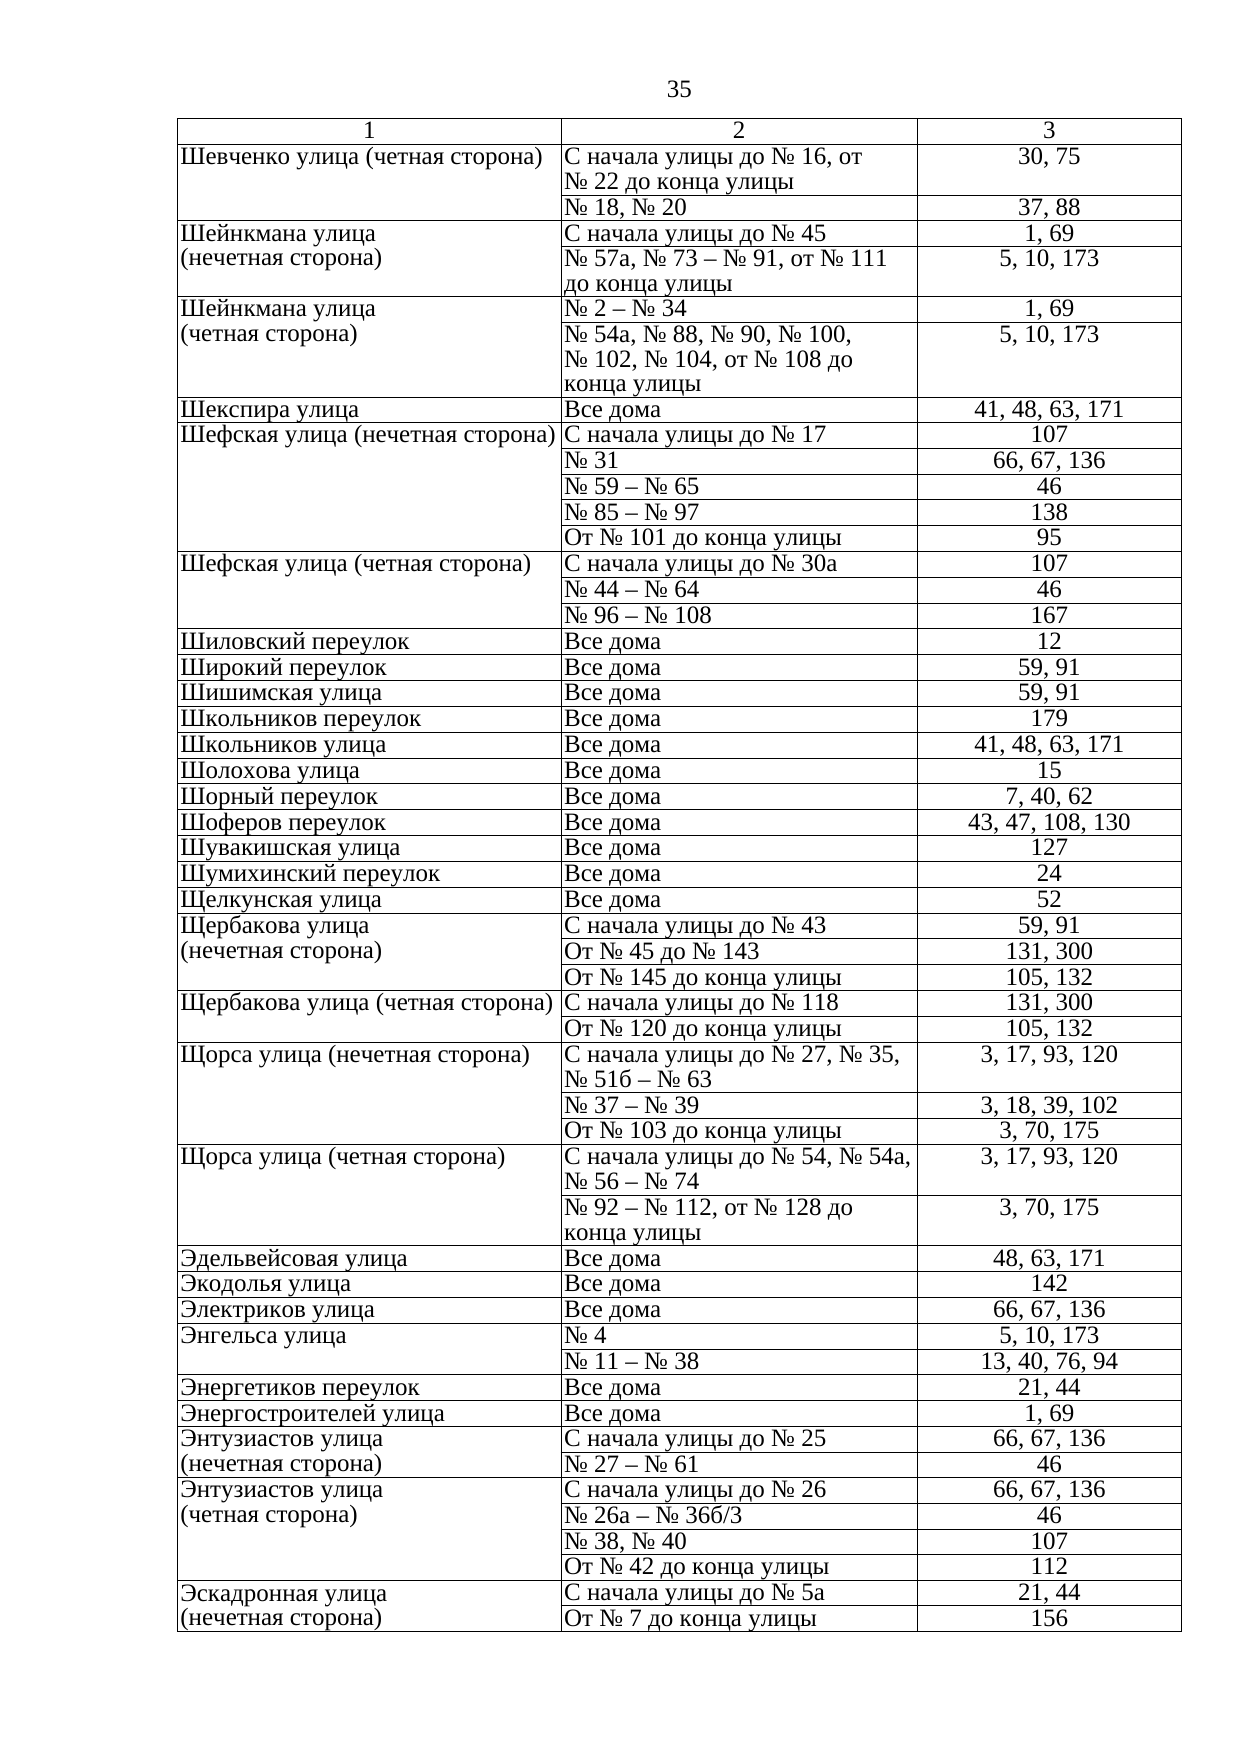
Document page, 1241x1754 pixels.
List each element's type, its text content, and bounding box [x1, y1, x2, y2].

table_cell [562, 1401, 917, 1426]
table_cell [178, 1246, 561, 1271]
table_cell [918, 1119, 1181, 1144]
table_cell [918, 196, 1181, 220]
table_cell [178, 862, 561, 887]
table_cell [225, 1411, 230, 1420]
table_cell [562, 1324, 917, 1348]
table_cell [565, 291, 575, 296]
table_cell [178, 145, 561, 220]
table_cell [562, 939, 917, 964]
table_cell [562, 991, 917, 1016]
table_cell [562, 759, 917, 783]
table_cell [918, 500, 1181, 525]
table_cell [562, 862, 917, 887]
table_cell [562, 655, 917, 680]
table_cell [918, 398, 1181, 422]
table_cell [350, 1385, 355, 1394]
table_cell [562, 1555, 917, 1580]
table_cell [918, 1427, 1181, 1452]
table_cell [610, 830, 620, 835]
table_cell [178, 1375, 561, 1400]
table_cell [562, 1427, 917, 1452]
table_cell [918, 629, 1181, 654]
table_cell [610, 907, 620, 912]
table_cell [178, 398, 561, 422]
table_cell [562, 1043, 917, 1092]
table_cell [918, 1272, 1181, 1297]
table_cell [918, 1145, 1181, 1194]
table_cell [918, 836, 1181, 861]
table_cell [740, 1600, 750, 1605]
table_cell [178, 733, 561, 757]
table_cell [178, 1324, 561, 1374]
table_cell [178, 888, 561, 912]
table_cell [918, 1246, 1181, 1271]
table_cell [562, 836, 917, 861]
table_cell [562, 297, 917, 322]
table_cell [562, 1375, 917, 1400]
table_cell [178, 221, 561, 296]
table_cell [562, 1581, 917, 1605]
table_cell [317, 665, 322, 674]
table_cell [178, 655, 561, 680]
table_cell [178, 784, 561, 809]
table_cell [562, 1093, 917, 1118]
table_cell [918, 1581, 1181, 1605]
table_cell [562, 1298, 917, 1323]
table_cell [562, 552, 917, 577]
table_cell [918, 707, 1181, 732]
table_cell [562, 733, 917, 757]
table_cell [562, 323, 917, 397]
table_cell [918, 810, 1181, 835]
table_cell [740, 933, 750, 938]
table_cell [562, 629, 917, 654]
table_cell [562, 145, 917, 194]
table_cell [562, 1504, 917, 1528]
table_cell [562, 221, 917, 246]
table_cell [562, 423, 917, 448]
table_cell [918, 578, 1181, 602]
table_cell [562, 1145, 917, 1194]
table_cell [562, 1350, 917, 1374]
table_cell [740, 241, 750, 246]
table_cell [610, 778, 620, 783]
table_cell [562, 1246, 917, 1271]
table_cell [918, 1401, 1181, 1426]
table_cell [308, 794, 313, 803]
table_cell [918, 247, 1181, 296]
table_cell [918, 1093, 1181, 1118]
table_header 3 [918, 119, 1181, 144]
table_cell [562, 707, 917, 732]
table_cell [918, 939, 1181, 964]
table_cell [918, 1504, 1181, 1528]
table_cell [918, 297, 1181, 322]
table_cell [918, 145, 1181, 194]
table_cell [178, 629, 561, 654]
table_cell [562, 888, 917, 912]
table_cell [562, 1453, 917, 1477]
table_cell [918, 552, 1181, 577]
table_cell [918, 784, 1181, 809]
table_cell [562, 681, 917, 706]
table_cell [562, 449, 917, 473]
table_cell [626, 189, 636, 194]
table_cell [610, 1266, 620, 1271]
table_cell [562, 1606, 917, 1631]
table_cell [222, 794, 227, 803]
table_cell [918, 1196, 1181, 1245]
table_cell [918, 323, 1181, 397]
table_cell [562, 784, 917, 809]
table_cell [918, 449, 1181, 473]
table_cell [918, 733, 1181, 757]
table_header 2 [562, 119, 917, 144]
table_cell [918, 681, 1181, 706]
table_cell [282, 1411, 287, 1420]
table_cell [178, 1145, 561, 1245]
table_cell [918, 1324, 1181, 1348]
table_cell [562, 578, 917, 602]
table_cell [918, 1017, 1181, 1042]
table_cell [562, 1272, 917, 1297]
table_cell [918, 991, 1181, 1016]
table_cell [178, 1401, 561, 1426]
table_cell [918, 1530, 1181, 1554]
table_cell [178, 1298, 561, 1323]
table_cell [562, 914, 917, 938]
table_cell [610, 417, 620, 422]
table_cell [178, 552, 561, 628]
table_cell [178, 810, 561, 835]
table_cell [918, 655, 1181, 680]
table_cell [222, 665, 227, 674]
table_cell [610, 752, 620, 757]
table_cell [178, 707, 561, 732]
table_header 1 [178, 119, 561, 144]
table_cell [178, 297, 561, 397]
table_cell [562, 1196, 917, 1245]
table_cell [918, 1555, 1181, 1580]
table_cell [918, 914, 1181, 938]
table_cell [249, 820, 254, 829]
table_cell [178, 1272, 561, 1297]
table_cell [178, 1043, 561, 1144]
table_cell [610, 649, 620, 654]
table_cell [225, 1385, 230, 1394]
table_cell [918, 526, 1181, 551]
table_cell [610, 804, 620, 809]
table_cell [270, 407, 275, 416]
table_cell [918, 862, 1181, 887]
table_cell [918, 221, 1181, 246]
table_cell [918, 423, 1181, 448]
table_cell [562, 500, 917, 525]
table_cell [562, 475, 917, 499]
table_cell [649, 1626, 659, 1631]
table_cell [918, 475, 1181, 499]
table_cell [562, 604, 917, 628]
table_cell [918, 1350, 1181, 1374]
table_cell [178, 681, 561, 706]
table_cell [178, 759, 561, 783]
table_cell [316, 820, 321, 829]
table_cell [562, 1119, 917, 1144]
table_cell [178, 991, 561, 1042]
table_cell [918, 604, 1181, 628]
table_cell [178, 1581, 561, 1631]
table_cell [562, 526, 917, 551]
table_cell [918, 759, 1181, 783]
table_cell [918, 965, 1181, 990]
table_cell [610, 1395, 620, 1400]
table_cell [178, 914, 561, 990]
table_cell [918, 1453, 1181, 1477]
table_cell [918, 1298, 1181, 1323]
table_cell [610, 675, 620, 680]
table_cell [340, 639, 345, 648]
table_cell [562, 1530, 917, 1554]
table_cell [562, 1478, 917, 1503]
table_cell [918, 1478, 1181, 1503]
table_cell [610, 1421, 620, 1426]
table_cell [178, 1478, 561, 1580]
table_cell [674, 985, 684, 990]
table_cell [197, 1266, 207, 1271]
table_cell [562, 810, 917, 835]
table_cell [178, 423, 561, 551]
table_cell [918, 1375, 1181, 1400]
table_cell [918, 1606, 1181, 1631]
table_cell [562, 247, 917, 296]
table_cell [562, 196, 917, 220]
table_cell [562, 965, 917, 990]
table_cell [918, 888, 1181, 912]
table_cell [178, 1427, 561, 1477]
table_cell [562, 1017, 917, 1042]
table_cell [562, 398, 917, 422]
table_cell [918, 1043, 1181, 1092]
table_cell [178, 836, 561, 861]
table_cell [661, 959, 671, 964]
